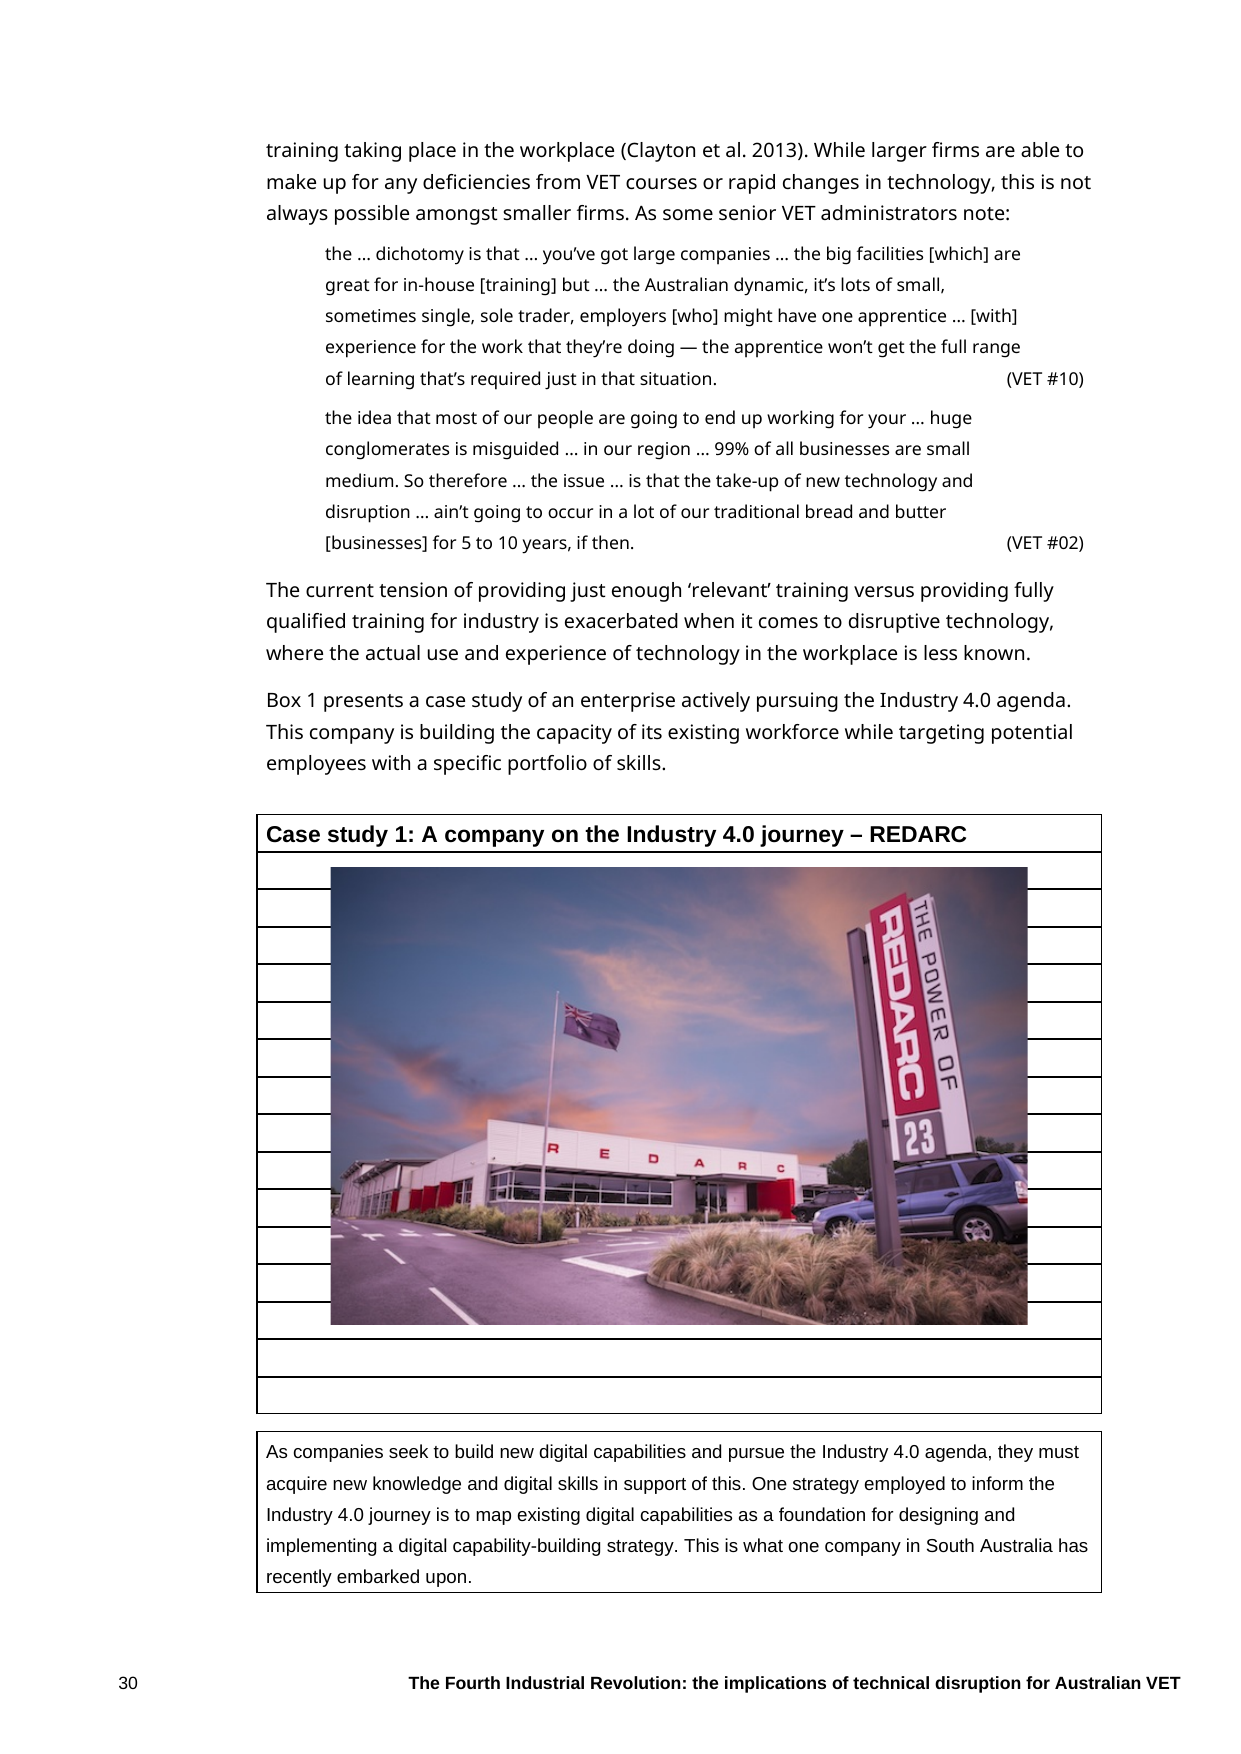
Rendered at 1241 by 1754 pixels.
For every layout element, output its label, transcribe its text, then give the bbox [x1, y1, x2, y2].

text The current tension of providing just enough ‘relevant’ training versus providing fully qualified training for industry is exacerbated when it comes to disruptive technology, where the actual use and experience of technology in the workplace is less known. [266, 572, 1092, 666]
text Case study 1: A company on the Industry 4.0 journey – REDARC [258, 815, 1101, 851]
text Box 1 presents a case study of an enterprise actively pursuing the Industry 4.0 agenda. This company is building the capacity of its existing workforce while targeting potential employees with a specific portfolio of skills. [266, 683, 1092, 777]
text the idea that most of our people are going to end up working for your … huge conglomerates is misguided … in our region … 99% of all businesses are small medium. So therefore … the issue … is that the take-up of new technology and disruption … ain’t going to occur in a lot of our traditional bread and butter [businesses] for 5 to 10 years, if then. (VET #02) [325, 399, 1024, 556]
text As companies seek to build new digital capabilities and pursue the Industry 4.0 agenda, they must acquire new knowledge and digital skills in support of this. One strategy employed to inform the Industry 4.0 journey is to map existing digital capabilities as a foundation for designing and implementing a digital capability-building strategy. This is what one company in South Australia has recently embarked upon. [258, 1432, 1101, 1592]
text the … dichotomy is that … you’ve got large companies … the big facilities [which] are great for in-house [training] but … the Australian dynamic, it’s lots of small, sometimes single, sole trader, employers [who] might have one apprentice … [with] experience for the work that they’re doing — the apprentice won’t get the full range of learning that’s required just in that situation. (VET #10) [325, 235, 1024, 391]
picture [330, 867, 1028, 1325]
